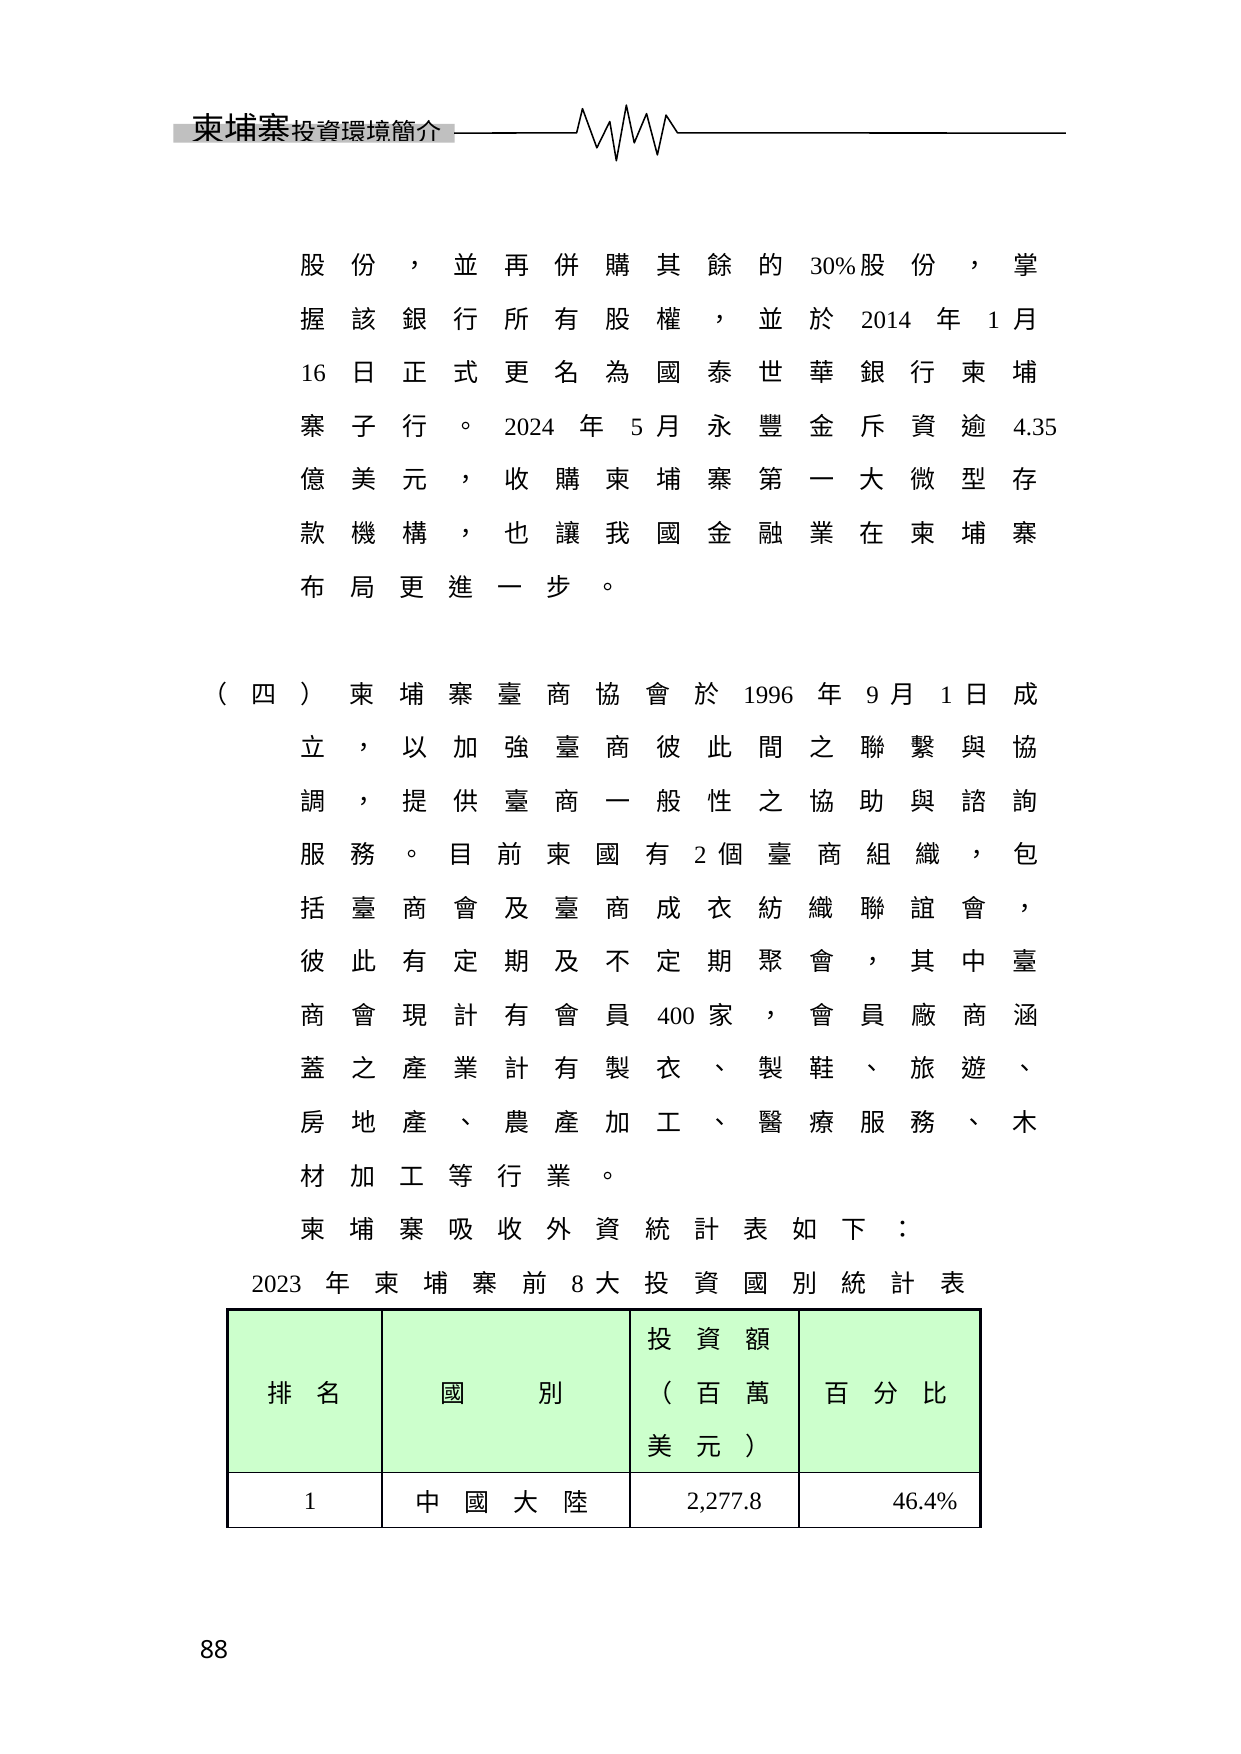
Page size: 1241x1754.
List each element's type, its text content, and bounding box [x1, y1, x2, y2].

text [202, 237, 1063, 612]
text 柬埔寨吸收外資統計表如下： [276, 1201, 1063, 1254]
table_cell 46.4% [800, 1473, 979, 1527]
table_header 排名 [229, 1311, 381, 1472]
table_header 百分比 [800, 1311, 979, 1472]
table_cell 1 [229, 1473, 381, 1527]
text （四）柬埔寨臺商協會於1996年9月1日成立，以加強臺商彼此間之聯繫與協調，提供臺商一般性之協助與諮詢服務。目前柬國有2個臺商組織，包括臺商會及臺商成衣紡織聯誼會，彼此有定期及不定期聚會，其中臺商會現計有會員400家，會員廠商涵蓋之產業計有製衣、製鞋、旅遊、房地產、農產加工、醫療服務、木材加工等行業。 [202, 666, 1063, 1201]
table_cell 中國大陸 [383, 1473, 629, 1527]
table_header 投資額 （百萬美元） [631, 1311, 798, 1472]
table_cell 2,277.8 [631, 1473, 798, 1527]
text 2023年柬埔寨前8大投資國別統計表 [178, 1254, 1063, 1308]
table_header 國 別 [383, 1311, 629, 1472]
